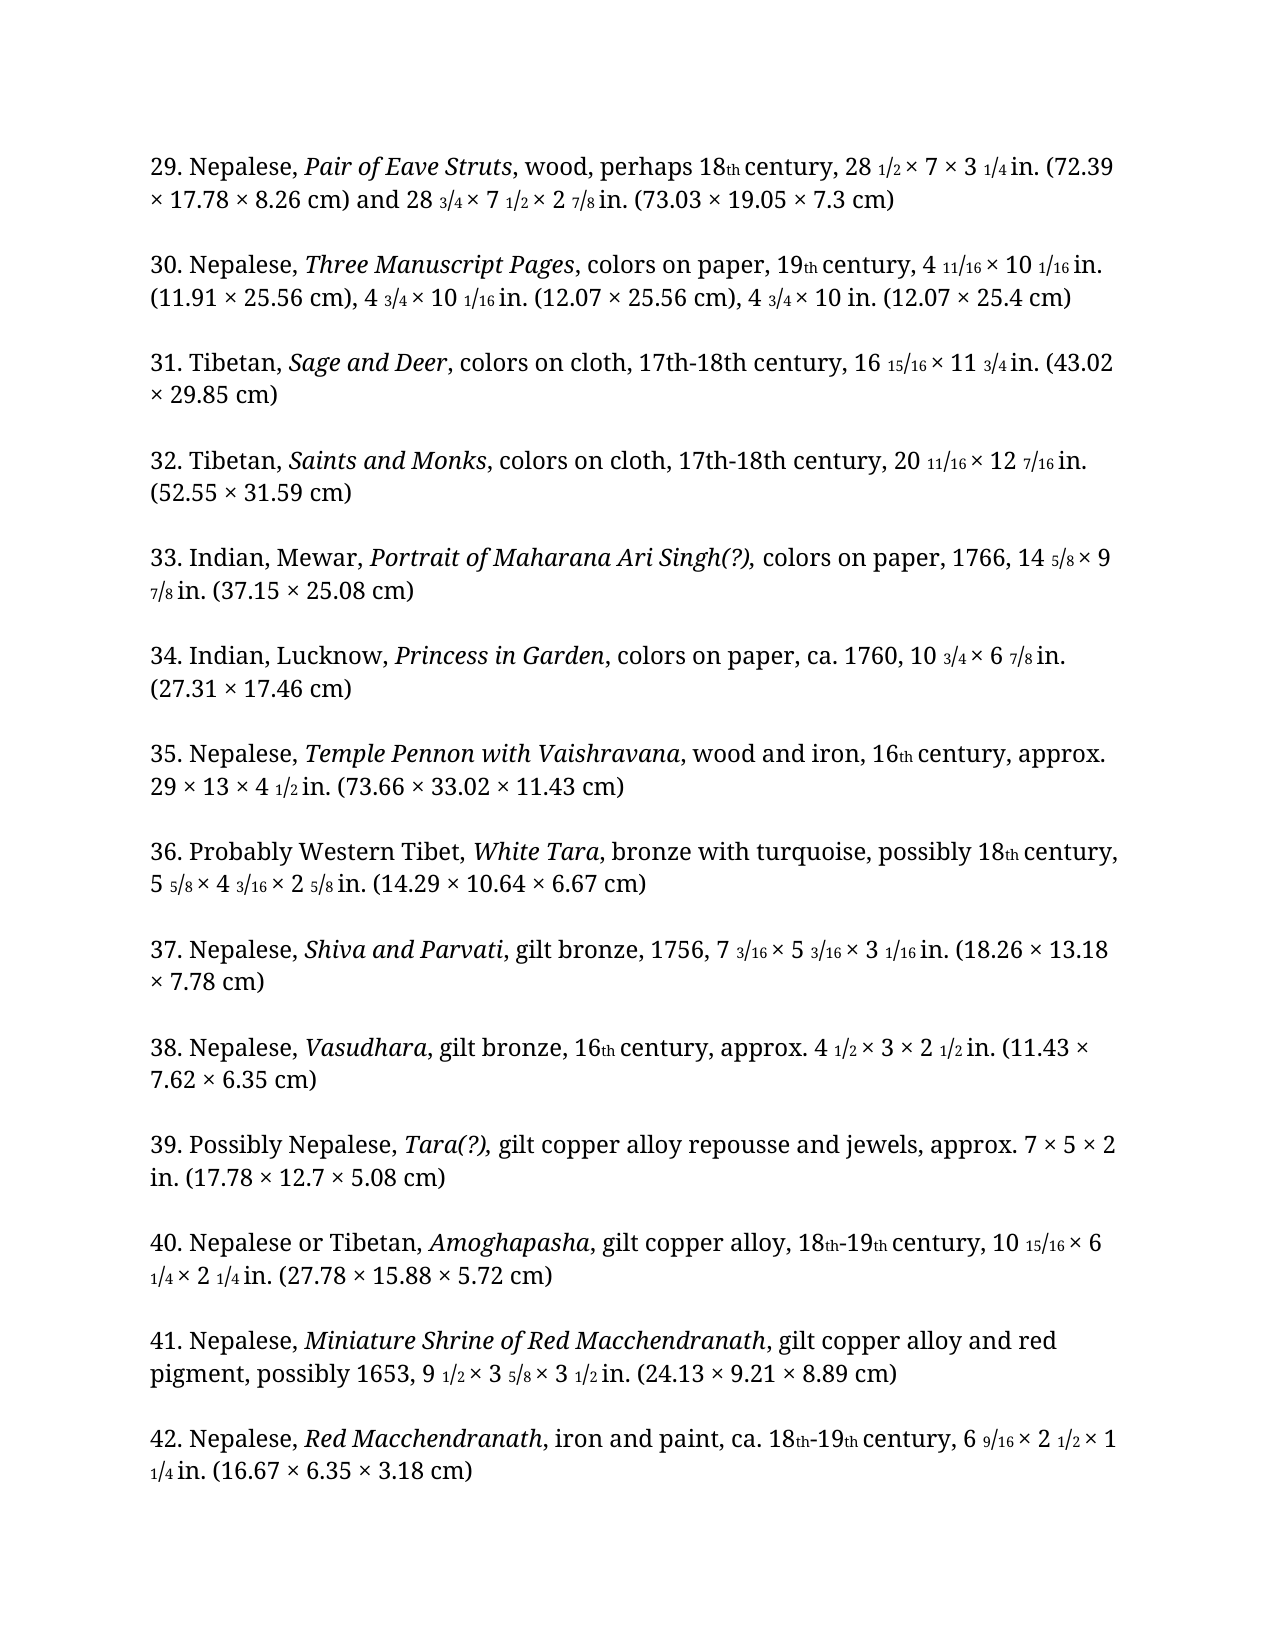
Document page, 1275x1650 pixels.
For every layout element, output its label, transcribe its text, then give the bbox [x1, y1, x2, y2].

text 31. Tibetan, Sage and Deer, colors on cloth, 17th-18th century, 16 15/16 × 11 3/4 in. (43.02 × 29.85 cm) [150, 346, 1125, 411]
text 41. Nepalese, Miniature Shrine of Red Macchendranath, gilt copper alloy and red pigment, possibly 1653, 9 1/2 × 3 5/8 × 3 1/2 in. (24.13 × 9.21 × 8.89 cm) [150, 1324, 1125, 1389]
text 30. Nepalese, Three Manuscript Pages, colors on paper, 19th century, 4 11/16 × 10 1/16 in. (11.91 × 25.56 cm), 4 3/4 × 10 1/16 in. (12.07 × 25.56 cm), 4 3/4 × 10 in. (12.07 × 25.4 cm) [150, 248, 1125, 313]
text 40. Nepalese or Tibetan, Amoghapasha, gilt copper alloy, 18th-19th century, 10 15/16 × 6 1/4 × 2 1/4 in. (27.78 × 15.88 × 5.72 cm) [150, 1226, 1125, 1291]
text 33. Indian, Mewar, Portrait of Maharana Ari Singh(?), colors on paper, 1766, 14 5/8 × 9 7/8 in. (37.15 × 25.08 cm) [150, 541, 1125, 606]
text 34. Indian, Lucknow, Princess in Garden, colors on paper, ca. 1760, 10 3/4 × 6 7/8 in. (27.31 × 17.46 cm) [150, 639, 1125, 704]
text 32. Tibetan, Saints and Monks, colors on cloth, 17th-18th century, 20 11/16 × 12 7/16 in. (52.55 × 31.59 cm) [150, 443, 1125, 509]
text 35. Nepalese, Temple Pennon with Vaishravana, wood and iron, 16th century, approx. 29 × 13 × 4 1/2 in. (73.66 × 33.02 × 11.43 cm) [150, 737, 1125, 802]
text 38. Nepalese, Vasudhara, gilt bronze, 16th century, approx. 4 1/2 × 3 × 2 1/2 in. (11.43 × 7.62 × 6.35 cm) [150, 1030, 1125, 1096]
text 37. Nepalese, Shiva and Parvati, gilt bronze, 1756, 7 3/16 × 5 3/16 × 3 1/16 in. (18.26 × 13.18 × 7.78 cm) [150, 932, 1125, 998]
text 39. Possibly Nepalese, Tara(?), gilt copper alloy repousse and jewels, approx. 7 × 5 × 2 in. (17.78 × 12.7 × 5.08 cm) [150, 1128, 1125, 1193]
text 29. Nepalese, Pair of Eave Struts, wood, perhaps 18th century, 28 1/2 × 7 × 3 1/4 in. (72.39 × 17.78 × 8.26 cm) and 28 3/4 × 7 1/2 × 2 7/8 in. (73.03 × 19.05 × 7.3 cm) [150, 150, 1125, 215]
text 42. Nepalese, Red Macchendranath, iron and paint, ca. 18th-19th century, 6 9/16 × 2 1/2 × 1 1/4 in. (16.67 × 6.35 × 3.18 cm) [150, 1422, 1125, 1487]
text 36. Probably Western Tibet, White Tara, bronze with turquoise, possibly 18th century, 5 5/8 × 4 3/16 × 2 5/8 in. (14.29 × 10.64 × 6.67 cm) [150, 835, 1125, 900]
